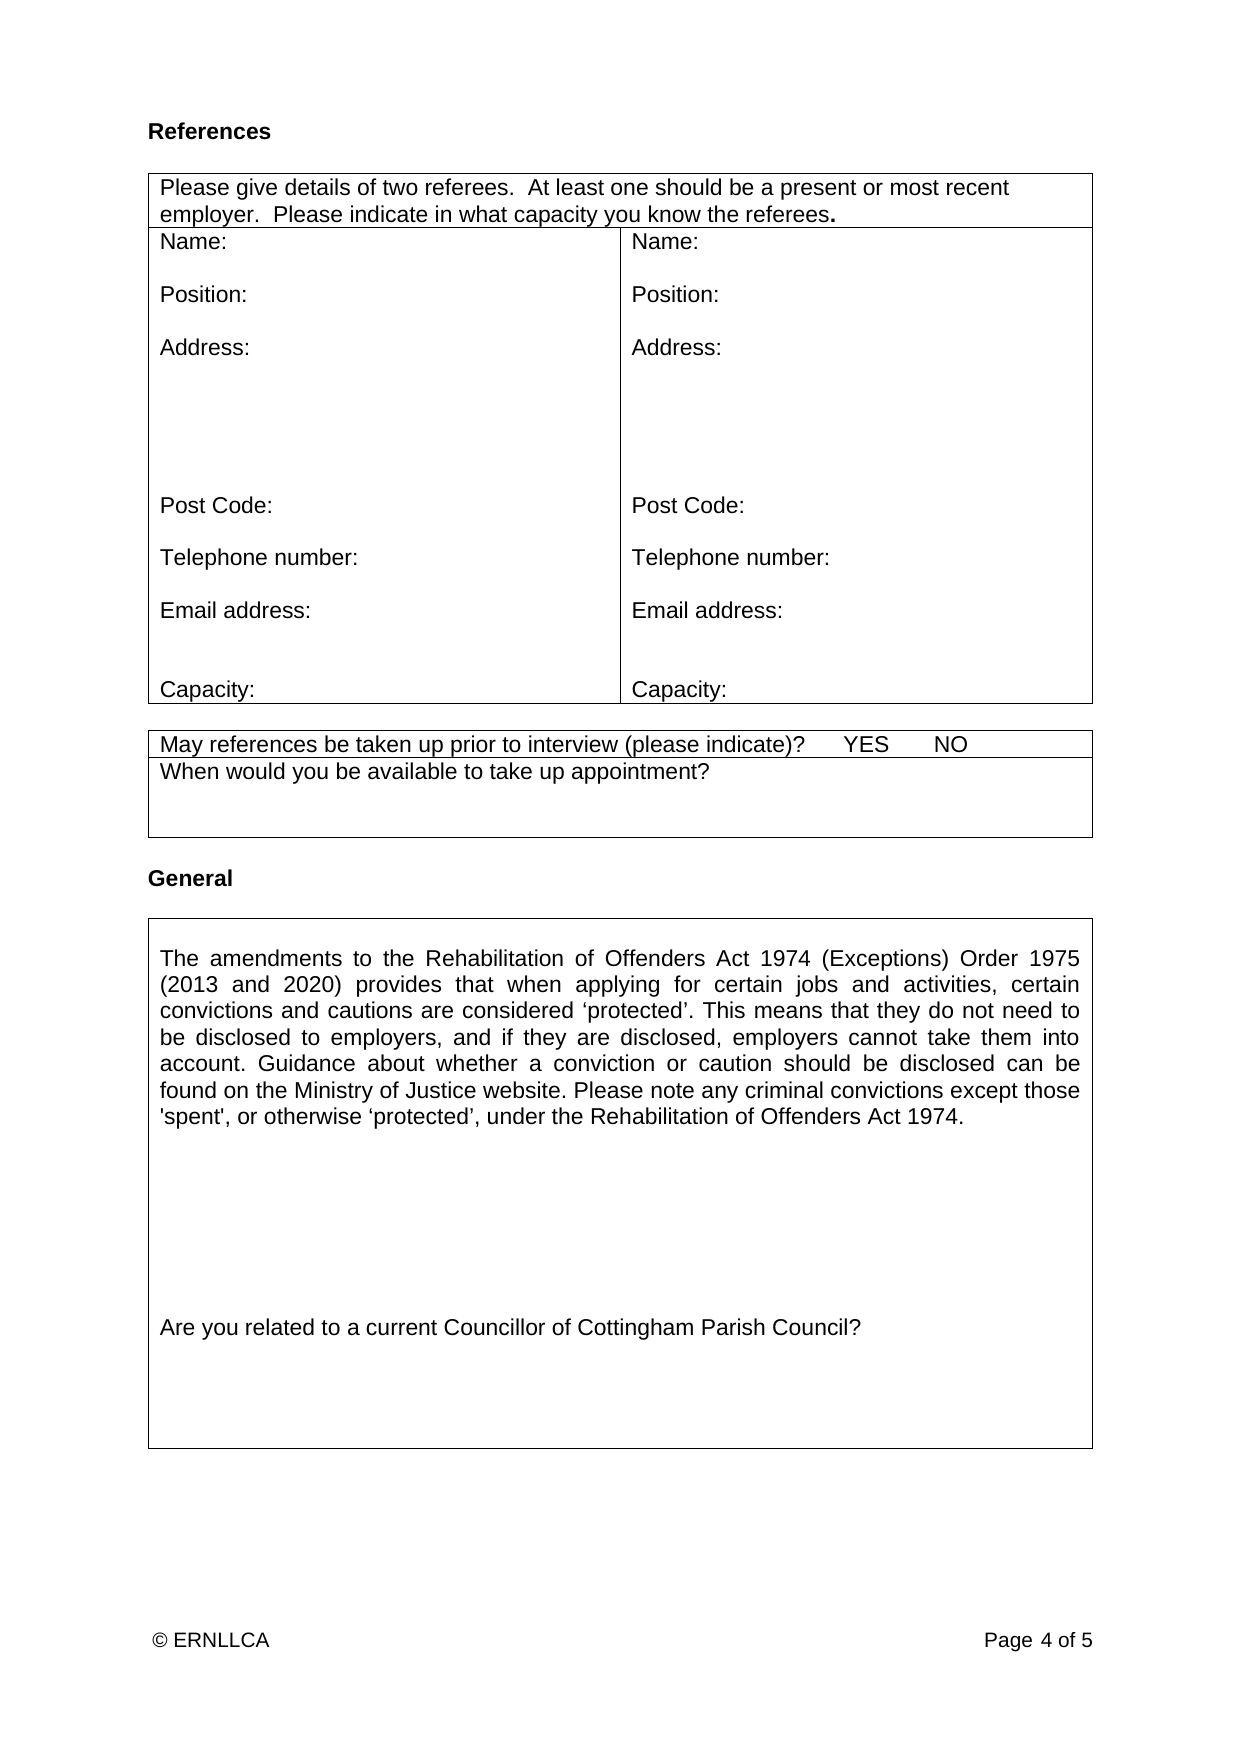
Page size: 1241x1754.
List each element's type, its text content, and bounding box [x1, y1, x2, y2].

table_cell Name: Position: Address: Post Code: Telephone number: Email address: Capacity: [149, 228, 620, 702]
table_header The amendments to the Rehabilitation of Offenders Act 1974 (Exceptions) Order 1975 (2013 and 2020) provides that when applying for certain jobs and activities, certain convictions and cautions are considered ‘protected’. This means that they do not need to be disclosed to employers, and if they are disclosed, employers cannot take them into account. Guidance about whether a conviction or caution should be disclosed can be found on the Ministry of Justice website. Please note any criminal convictions except those 'spent', or otherwise ‘protected’, under the Rehabilitation of Offenders Act 1974. Are you related to a current Councillor of Cottingham Parish Council? [149, 919, 1092, 1448]
table_cell When would you be available to take up appointment? [149, 758, 1092, 837]
table_header May references be taken up prior to interview (please indicate)? YES NO [149, 731, 1092, 757]
table_cell Name: Position: Address: Post Code: Telephone number: Email address: Capacity: [621, 228, 1092, 702]
text References [148, 118, 1092, 144]
table_header Please give details of two referees. At least one should be a present or most recent employer. Please indicate in what capacity you know the referees. [149, 174, 1092, 227]
text General [148, 865, 1092, 891]
